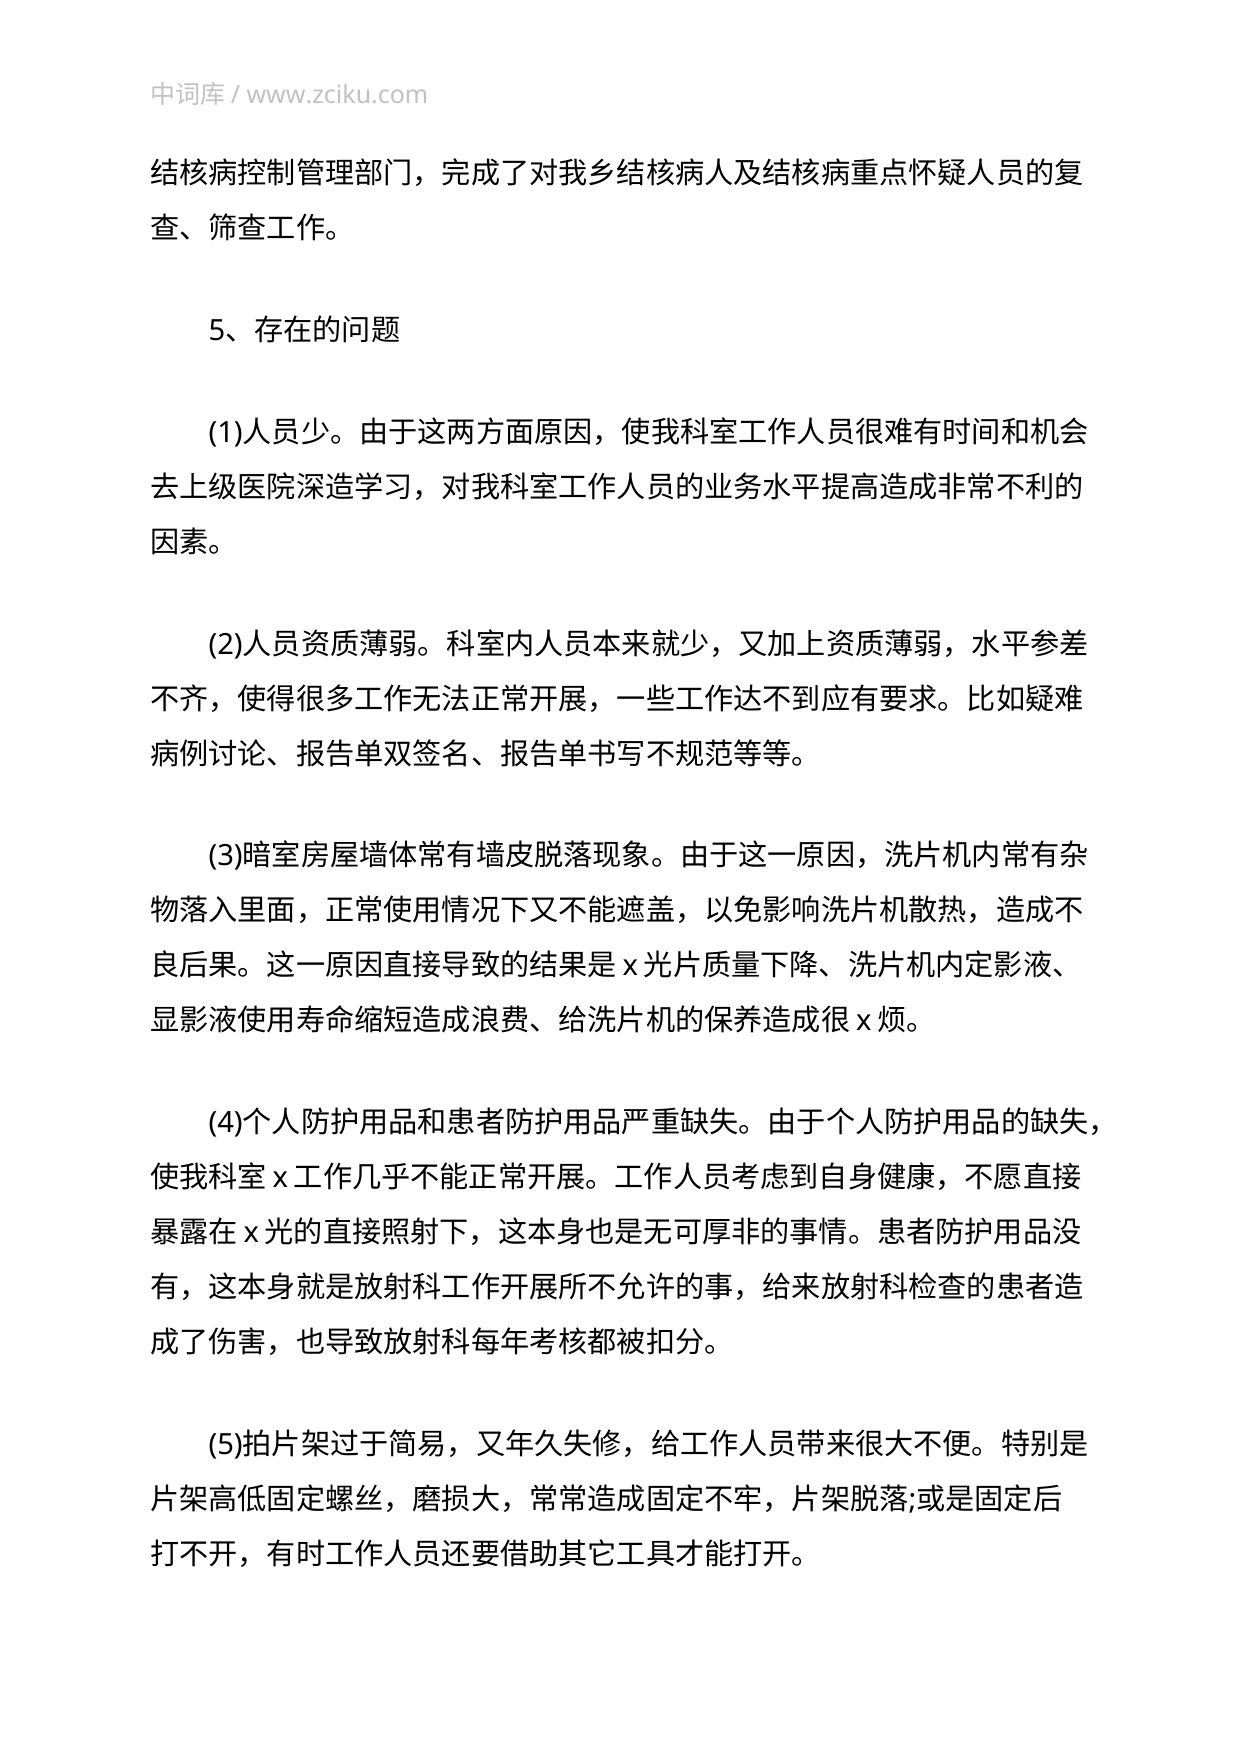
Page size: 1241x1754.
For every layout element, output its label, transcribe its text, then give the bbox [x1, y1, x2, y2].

text (2)人员资质薄弱。科室内人员本来就少，又加上资质薄弱，水平参差不齐，使得很多工作无法正常开展，一些工作达不到应有要求。比如疑难病例讨论、报告单双签名、报告单书写不规范等等。 [150, 620, 1090, 772]
text (1)人员少。由于这两方面原因，使我科室工作人员很难有时间和机会去上级医院深造学习，对我科室工作人员的业务水平提高造成非常不利的因素。 [150, 409, 1090, 561]
text 5、存在的问题 [150, 307, 1090, 349]
text (4)个人防护用品和患者防护用品严重缺失。由于个人防护用品的缺失，使我科室x工作几乎不能正常开展。工作人员考虑到自身健康，不愿直接暴露在x光的直接照射下，这本身也是无可厚非的事情。患者防护用品没有，这本身就是放射科工作开展所不允许的事，给来放射科检查的患者造成了伤害，也导致放射科每年考核都被扣分。 [150, 1099, 1090, 1361]
text (3)暗室房屋墙体常有墙皮脱落现象。由于这一原因，洗片机内常有杂物落入里面，正常使用情况下又不能遮盖，以免影响洗片机散热，造成不良后果。这一原因直接导致的结果是x光片质量下降、洗片机内定影液、显影液使用寿命缩短造成浪费、给洗片机的保养造成很x烦。 [150, 832, 1090, 1039]
text (5)拍片架过于简易，又年久失修，给工作人员带来很大不便。特别是片架高低固定螺丝，磨损大，常常造成固定不牢，片架脱落;或是固定后打不开，有时工作人员还要借助其它工具才能打开。 [150, 1421, 1090, 1573]
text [150, 150, 1090, 247]
